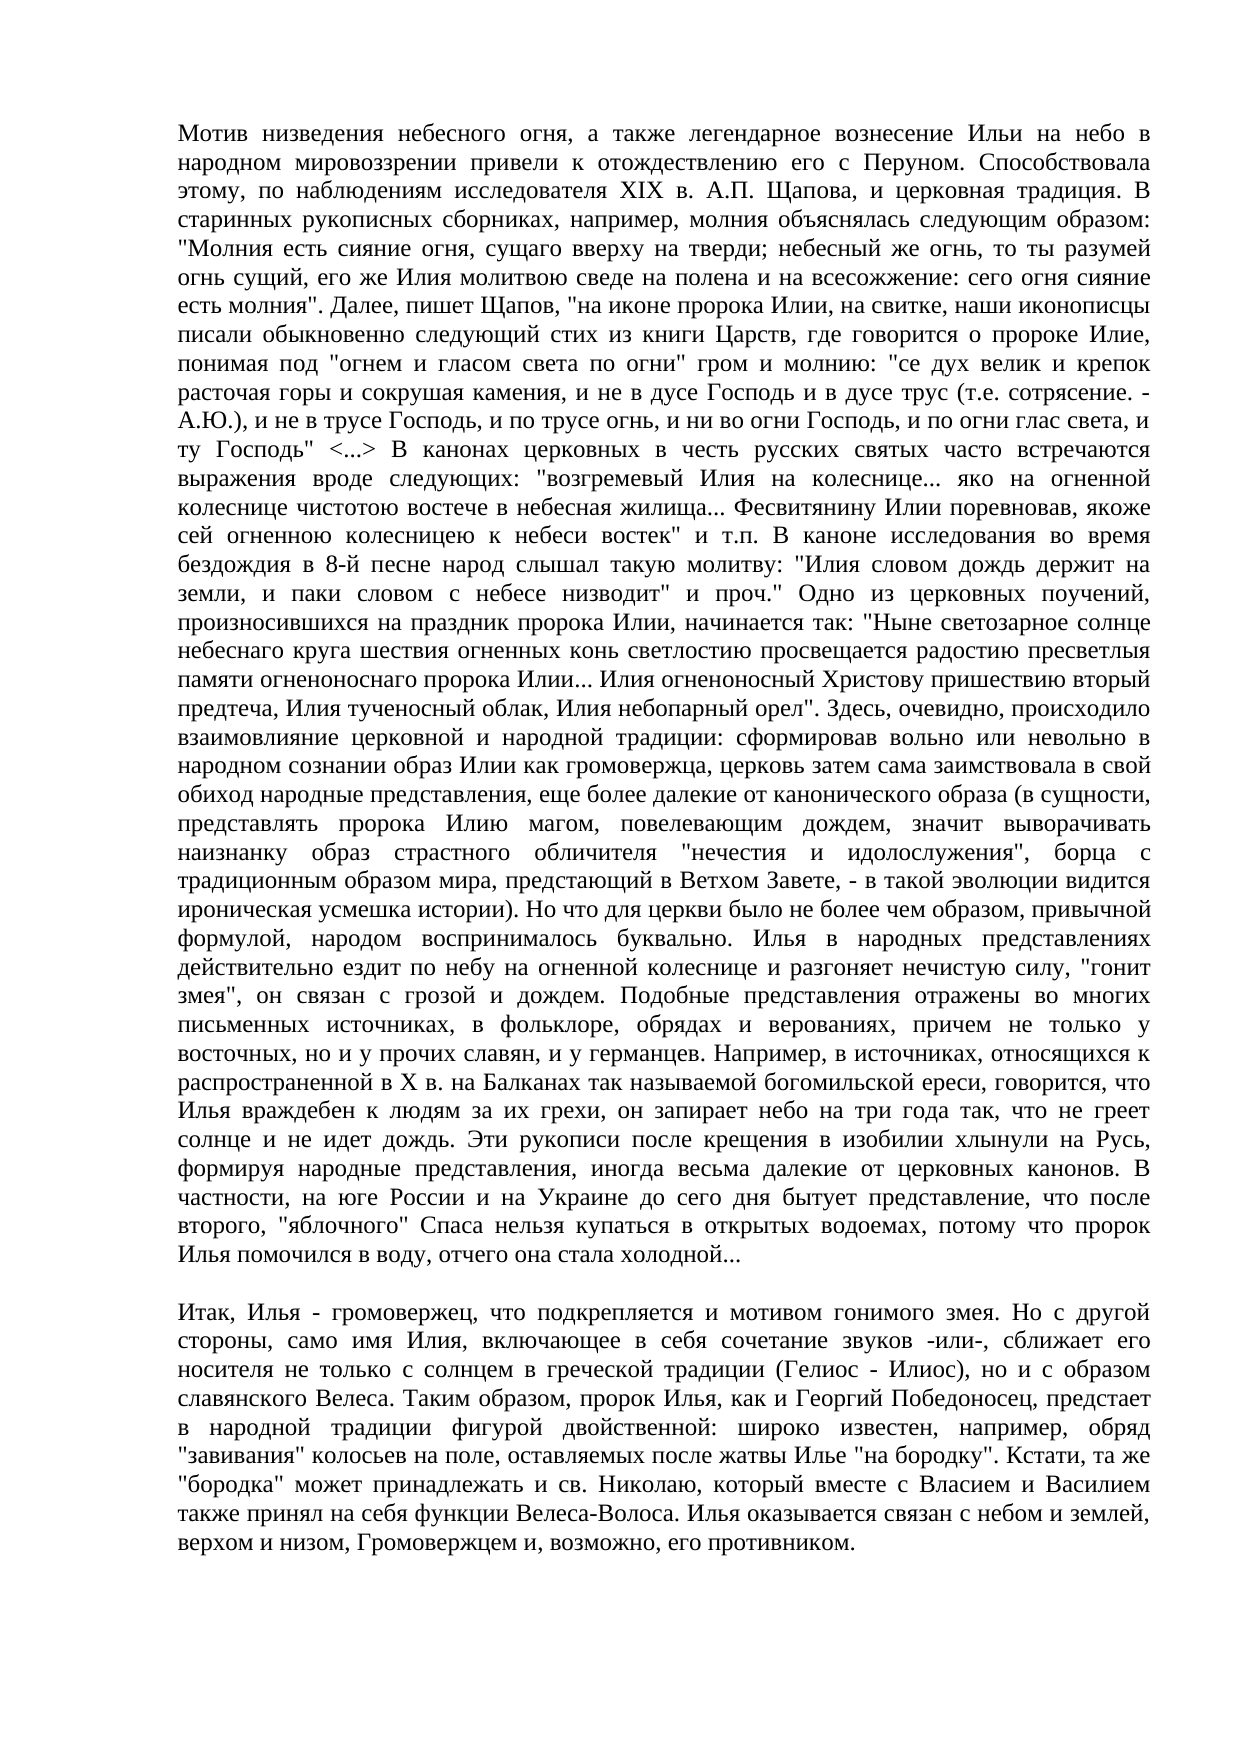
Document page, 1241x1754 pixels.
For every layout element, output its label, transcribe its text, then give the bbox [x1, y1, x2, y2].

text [177, 118, 1152, 1268]
text Итак, Илья - громовержец, что подкрепляется и мотивом гонимого змея. Но с другой стороны, само имя Илия, включающее в себя сочетание звуков -или-, сближает его носителя не только с солнцем в греческой традиции (Гелиос - Илиос), но и с образом славянского Велеса. Таким образом, пророк Илья, как и Георгий Победоносец, предстает в народной традиции фигурой двойственной: широко известен, например, обряд "завивания" колосьев на поле, оставляемых после жатвы Илье "на бородку". Кстати, та же "бородка" может принадлежать и св. Николаю, который вместе с Власием и Василием также принял на себя функции Велеса-Волоса. Илья оказывается связан с небом и землей, верхом и низом, Громовержцем и, возможно, его противником. [177, 1297, 1152, 1556]
